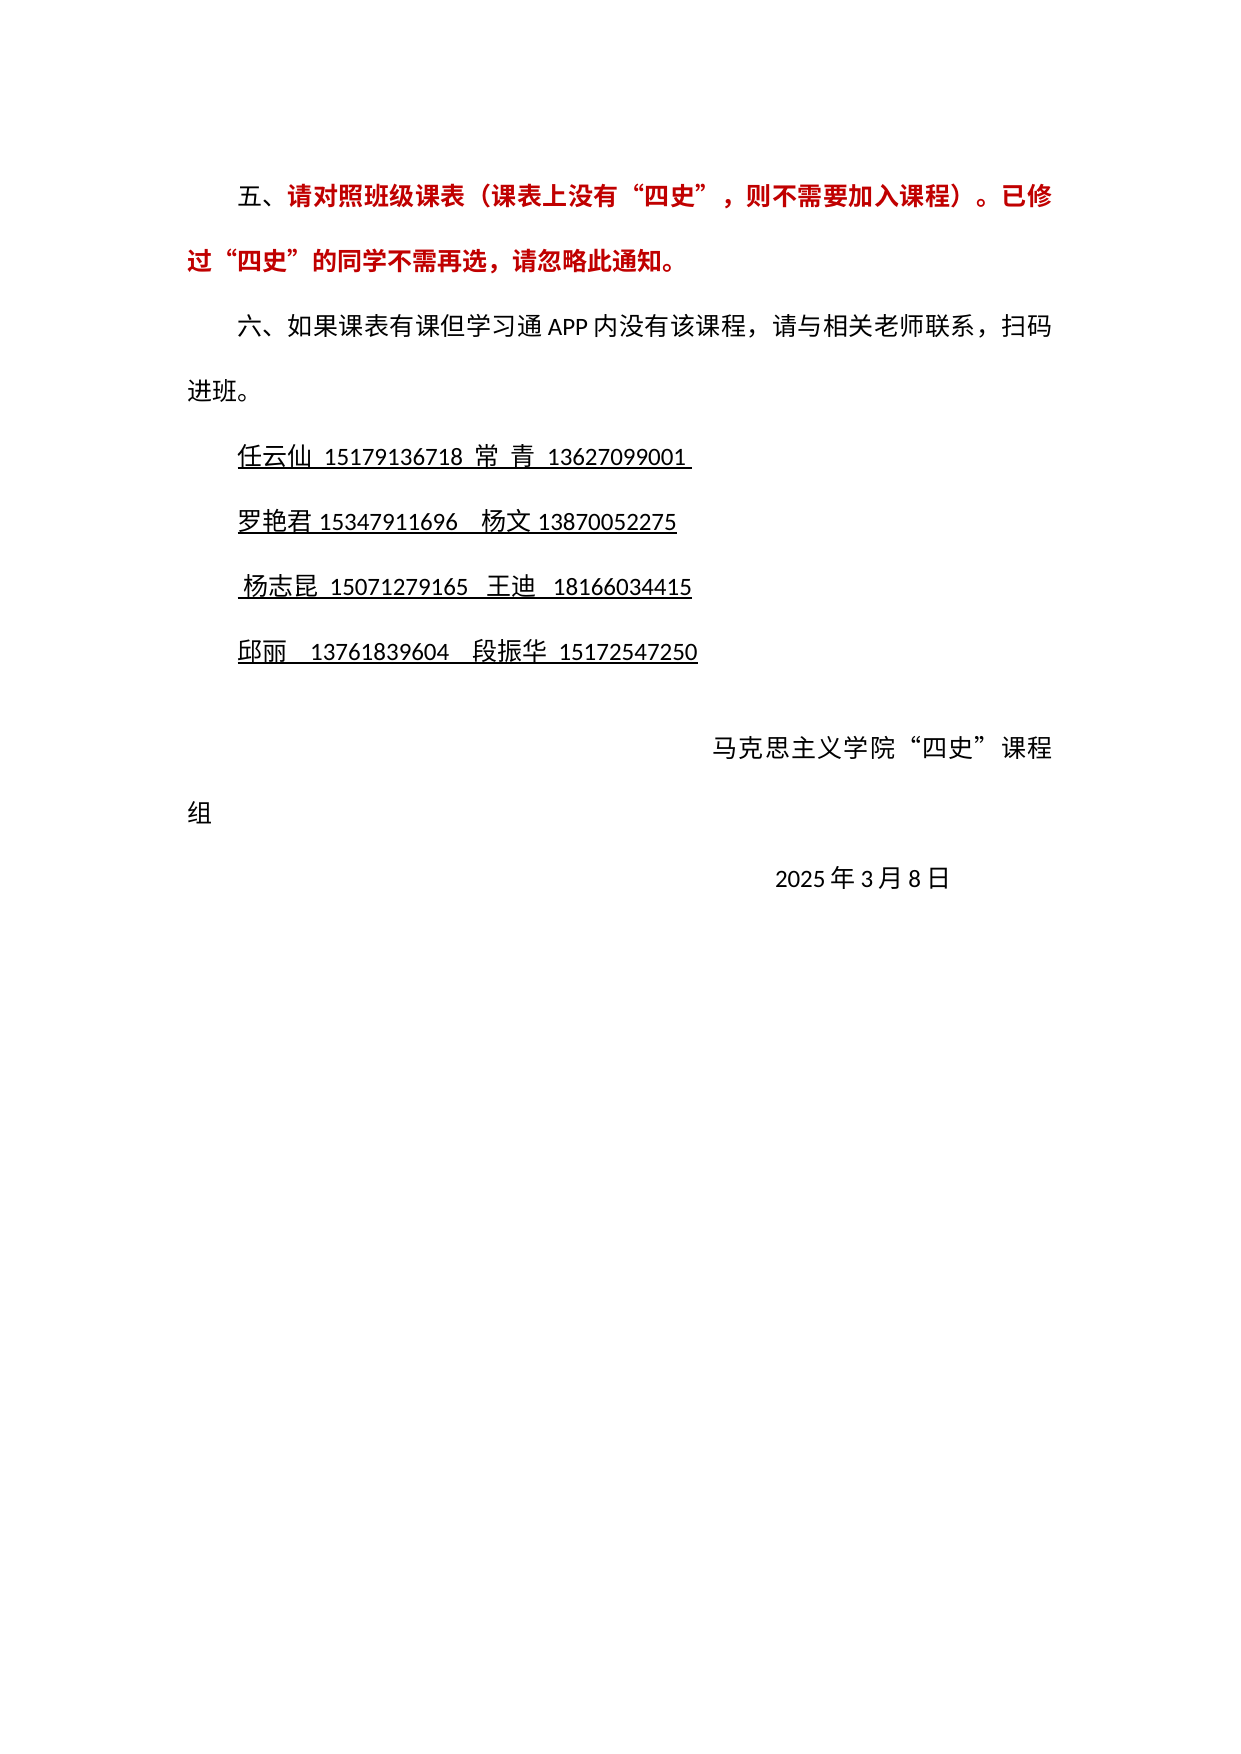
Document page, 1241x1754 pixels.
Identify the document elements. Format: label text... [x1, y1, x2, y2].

list 任云仙 15179136718 常 青 13627099001 [187, 422, 1053, 487]
list 罗艳君 15347911696 杨文 13870052275 [187, 487, 1053, 552]
text 2025年3月8日 [187, 844, 1053, 909]
list 杨志昆 15071279165 王迪 18166034415 [187, 552, 1053, 617]
list 请对照班级课表（课表上没有“四史”，则不需要加入课程）。已修过“四史”的同学不需再选，请忽略此通知。 [187, 162, 1053, 292]
list 邱丽 13761839604 段振华 15172547250 [187, 617, 1053, 682]
list 如果课表有课但学习通APP内没有该课程，请与相关老师联系，扫码进班。 [187, 292, 1053, 422]
text 马克思主义学院“四史”课程组 [187, 714, 1053, 844]
